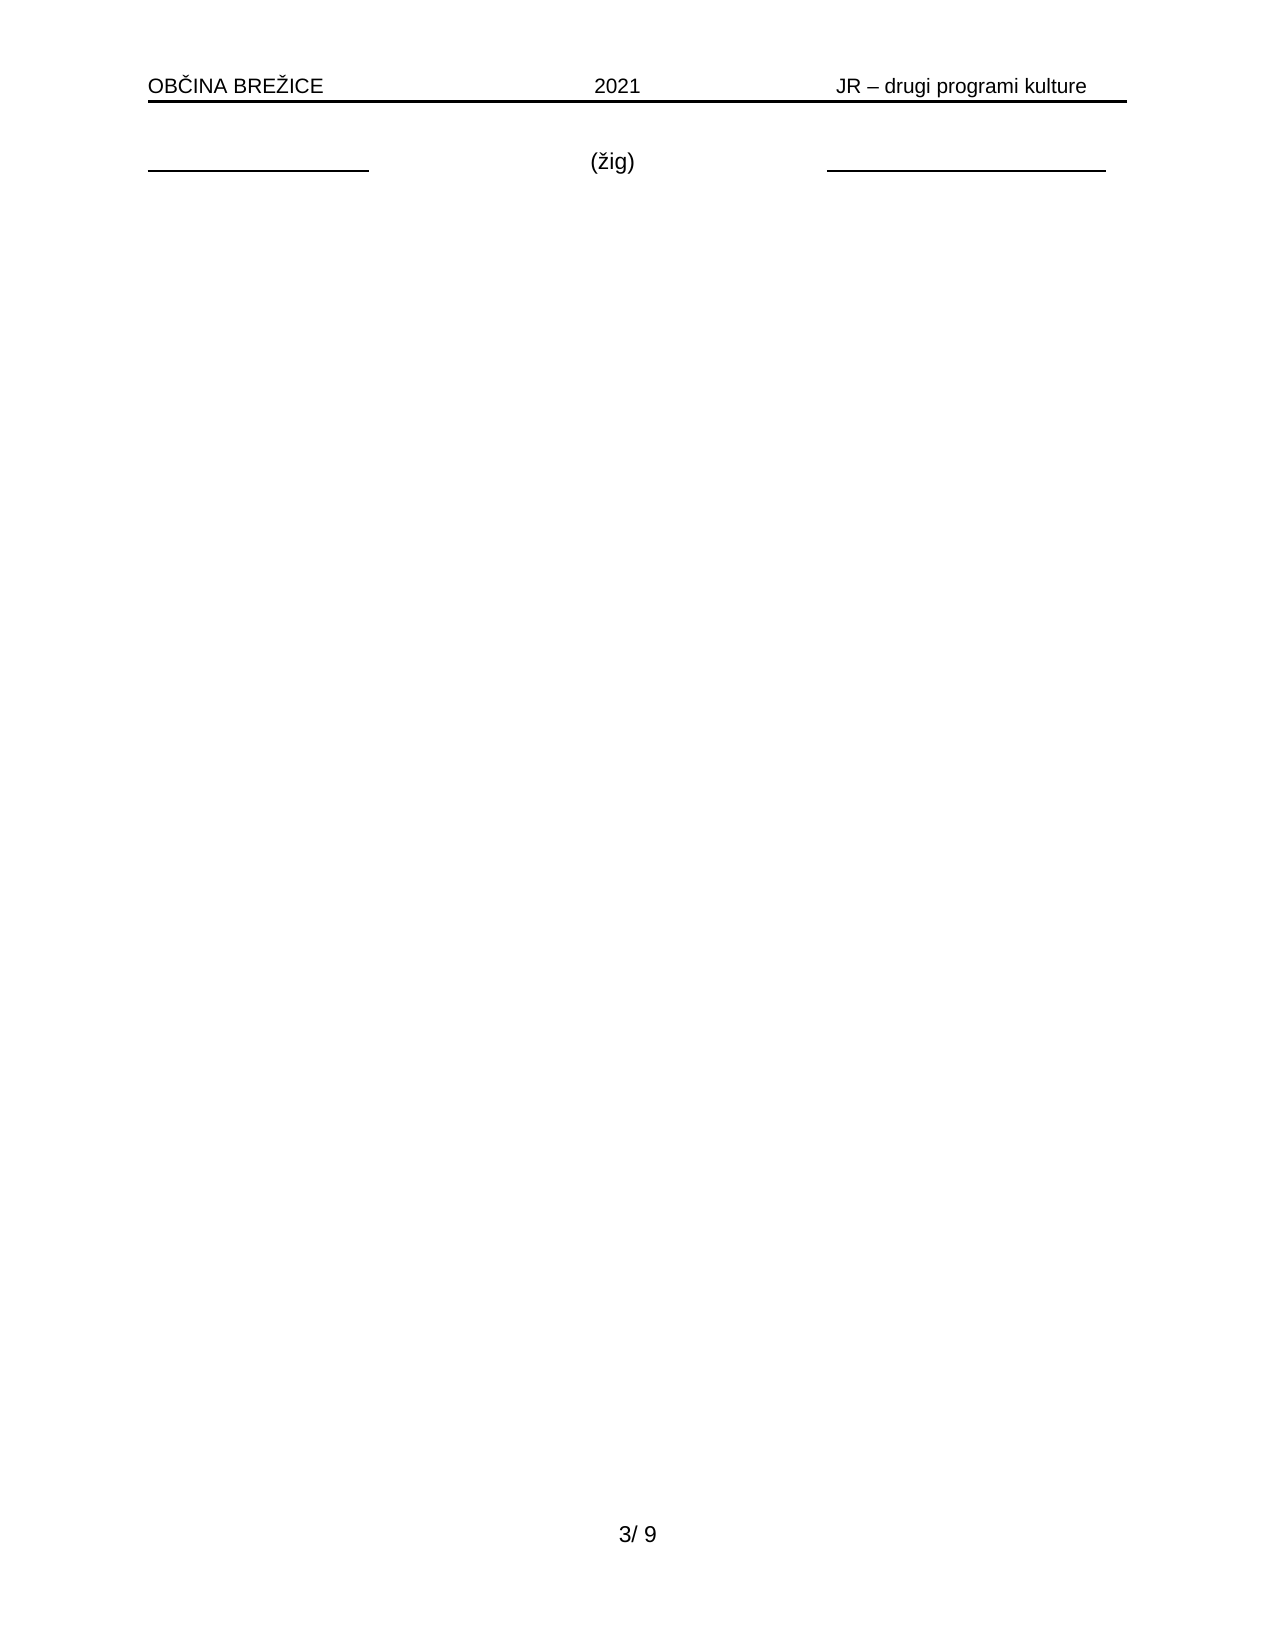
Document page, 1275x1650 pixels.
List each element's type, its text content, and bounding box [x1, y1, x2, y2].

text (žig) [148, 148, 1127, 174]
